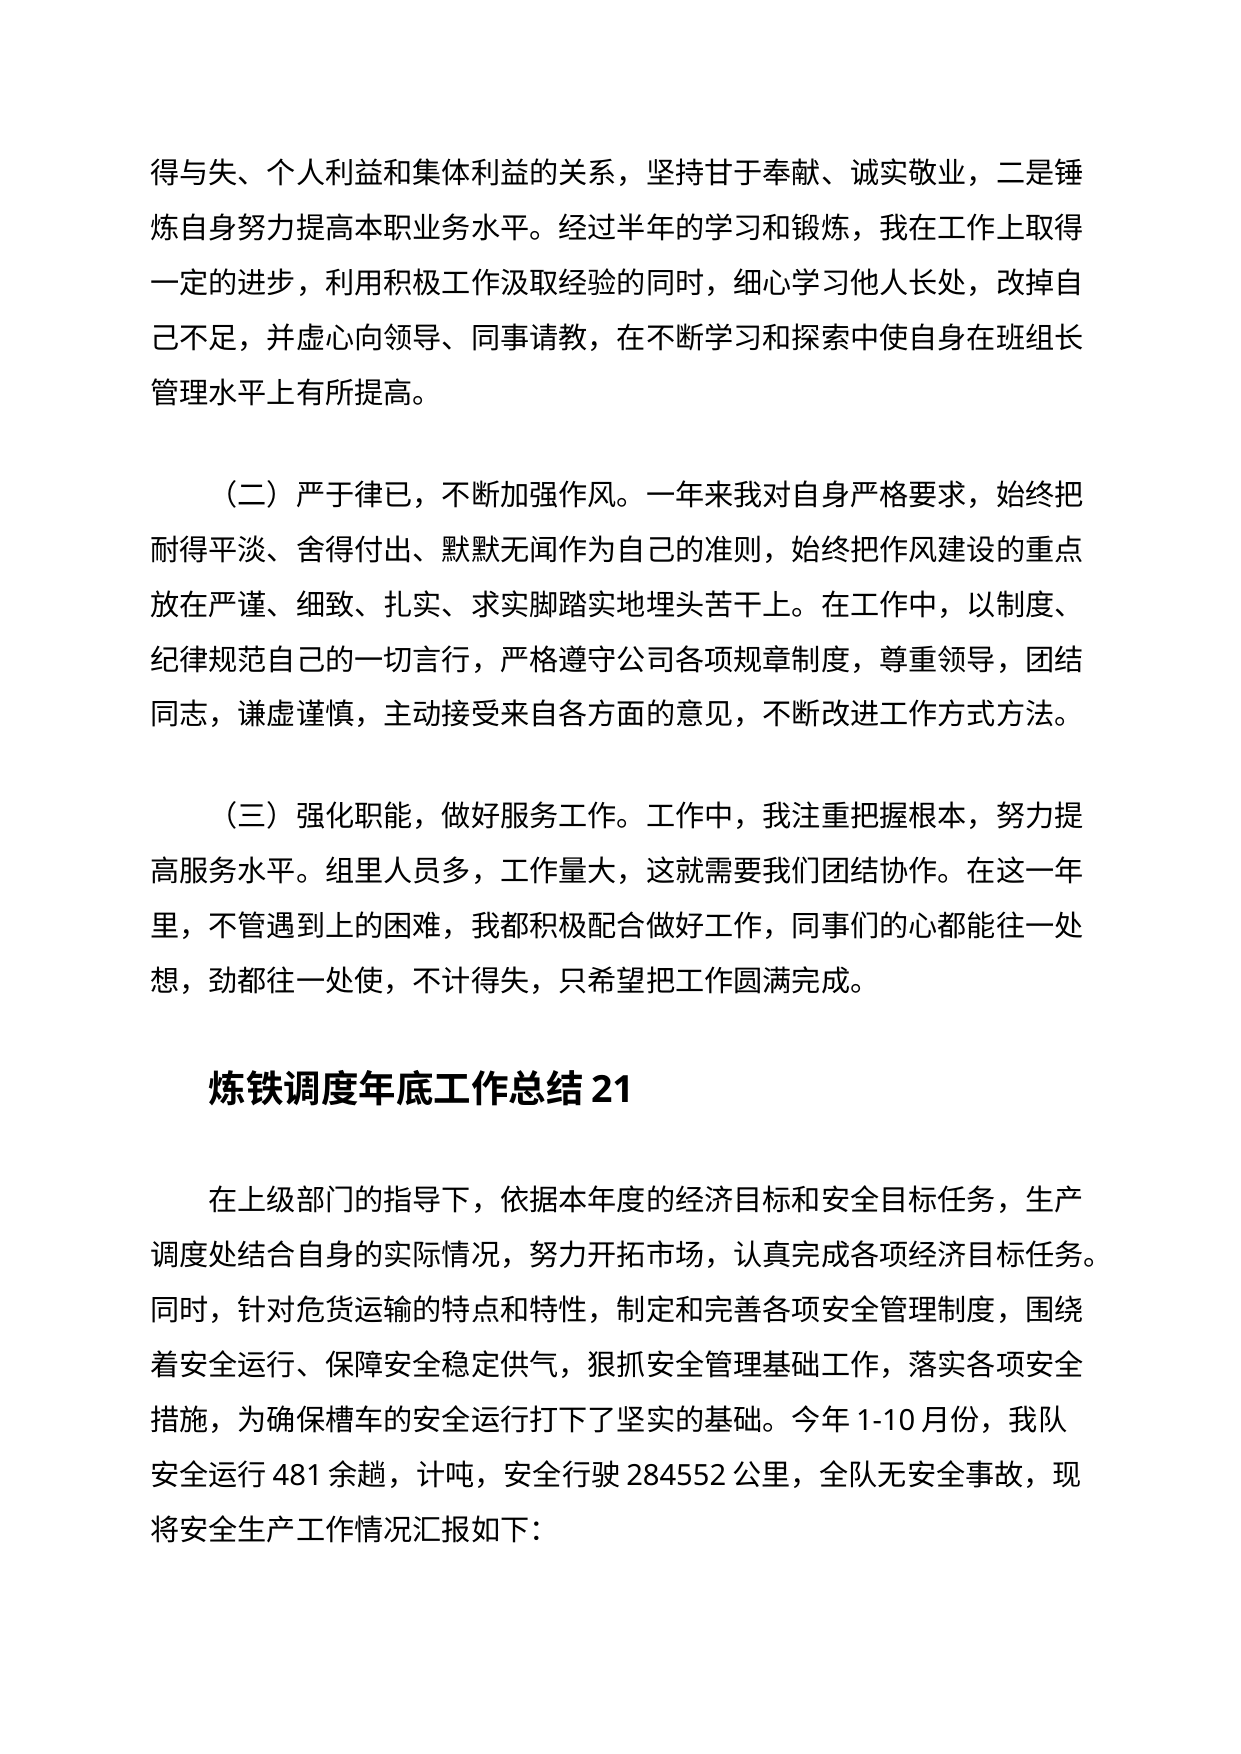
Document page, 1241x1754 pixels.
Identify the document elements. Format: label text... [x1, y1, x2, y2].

text （三）强化职能，做好服务工作。工作中，我注重把握根本，努力提高服务水平。组里人员多，工作量大，这就需要我们团结协作。在这一年里，不管遇到上的困难，我都积极配合做好工作，同事们的心都能往一处想，劲都往一处使，不计得失，只希望把工作圆满完成。 [150, 793, 1090, 1000]
text （二）严于律已，不断加强作风。一年来我对自身严格要求，始终把耐得平淡、舍得付出、默默无闻作为自己的准则，始终把作风建设的重点放在严谨、细致、扎实、求实脚踏实地埋头苦干上。在工作中，以制度、纪律规范自己的一切言行，严格遵守公司各项规章制度，尊重领导，团结同志，谦虚谨慎，主动接受来自各方面的意见，不断改进工作方式方法。 [150, 471, 1090, 733]
text 在上级部门的指导下，依据本年度的经济目标和安全目标任务，生产调度处结合自身的实际情况，努力开拓市场，认真完成各项经济目标任务。同时，针对危货运输的特点和特性，制定和完善各项安全管理制度，围绕着安全运行、保障安全稳定供气，狠抓安全管理基础工作，落实各项安全措施，为确保槽车的安全运行打下了坚实的基础。今年1-10月份，我队安全运行481余趟，计吨，安全行驶284552公里，全队无安全事故，现将安全生产工作情况汇报如下： [150, 1177, 1090, 1549]
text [150, 150, 1090, 412]
text 炼铁调度年底工作总结21 [150, 1059, 1090, 1114]
